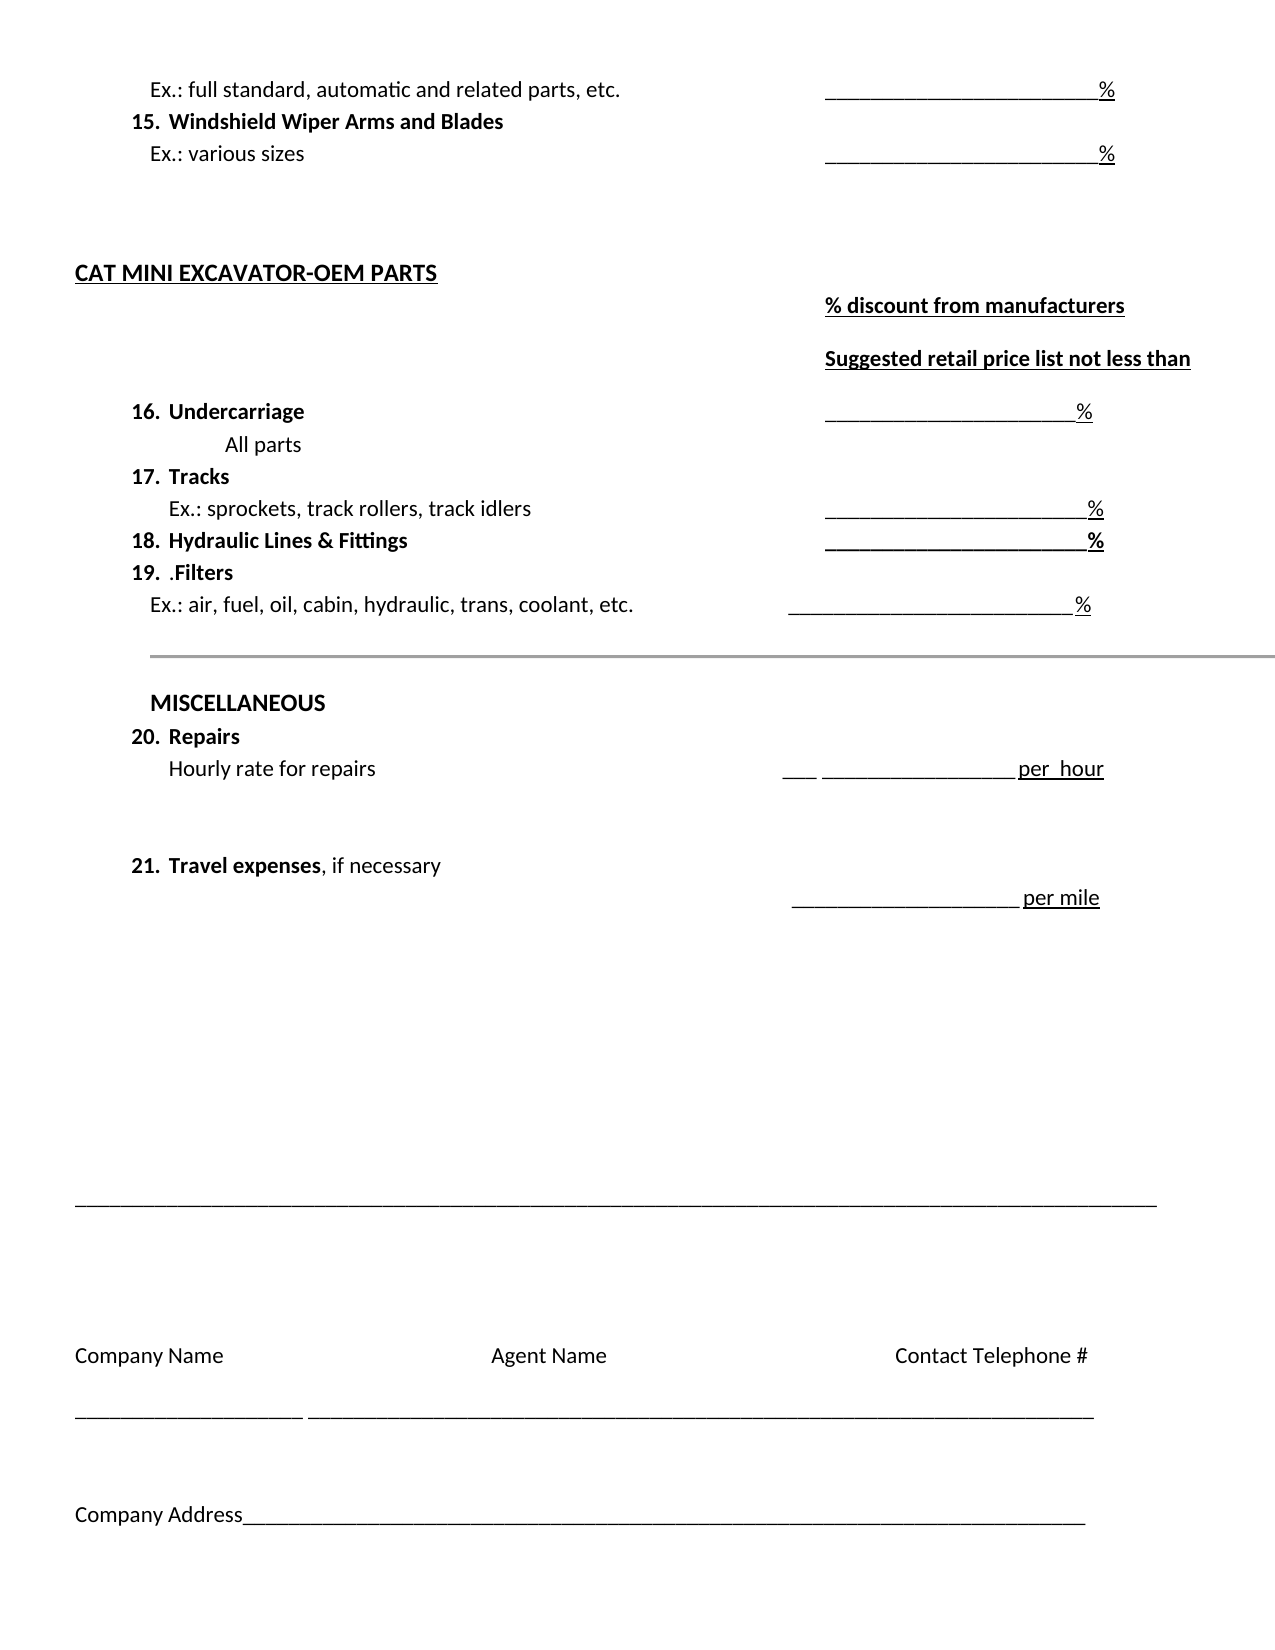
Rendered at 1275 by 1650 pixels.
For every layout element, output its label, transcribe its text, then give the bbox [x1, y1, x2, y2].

list Ex.: sprockets, track rollers, track idlers _______________________% [169, 494, 1200, 522]
text ____________________ _____________________________________________________________________ [75, 1394, 1162, 1422]
list Ex.: various sizes ________________________% [150, 139, 1200, 167]
list Tracks [131, 462, 1200, 490]
list All parts [169, 430, 1200, 458]
list Hydraulic Lines & Fittings _______________________% [131, 526, 1200, 554]
list MISCELLANEOUS [150, 687, 1125, 718]
text CAT MINI EXCAVATOR-OEM PARTS % discount from manufacturers [75, 257, 1200, 319]
list Windshield Wiper Arms and Blades [131, 107, 1200, 135]
list Travel expenses, if necessary [131, 851, 1125, 879]
list Undercarriage ______________________% [131, 397, 1200, 426]
text _______________________________________________________________________________________________ [75, 1182, 1162, 1210]
list ____________________per mile [169, 883, 1125, 911]
text Suggested retail price list not less than [750, 344, 1200, 372]
list .Filters [131, 558, 1200, 586]
list Repairs [131, 722, 1125, 750]
list Hourly rate for repairs ___ _________________per hour [169, 754, 1125, 847]
list Ex.: air, fuel, oil, cabin, hydraulic, trans, coolant, etc. _________________________% [150, 591, 1125, 651]
text Company Name Agent Name Contact Telephone # [75, 1341, 1162, 1369]
text Company Address__________________________________________________________________________ [75, 1500, 1162, 1528]
list Ex.: full standard, automatic and related parts, etc. ________________________% [150, 75, 1200, 103]
